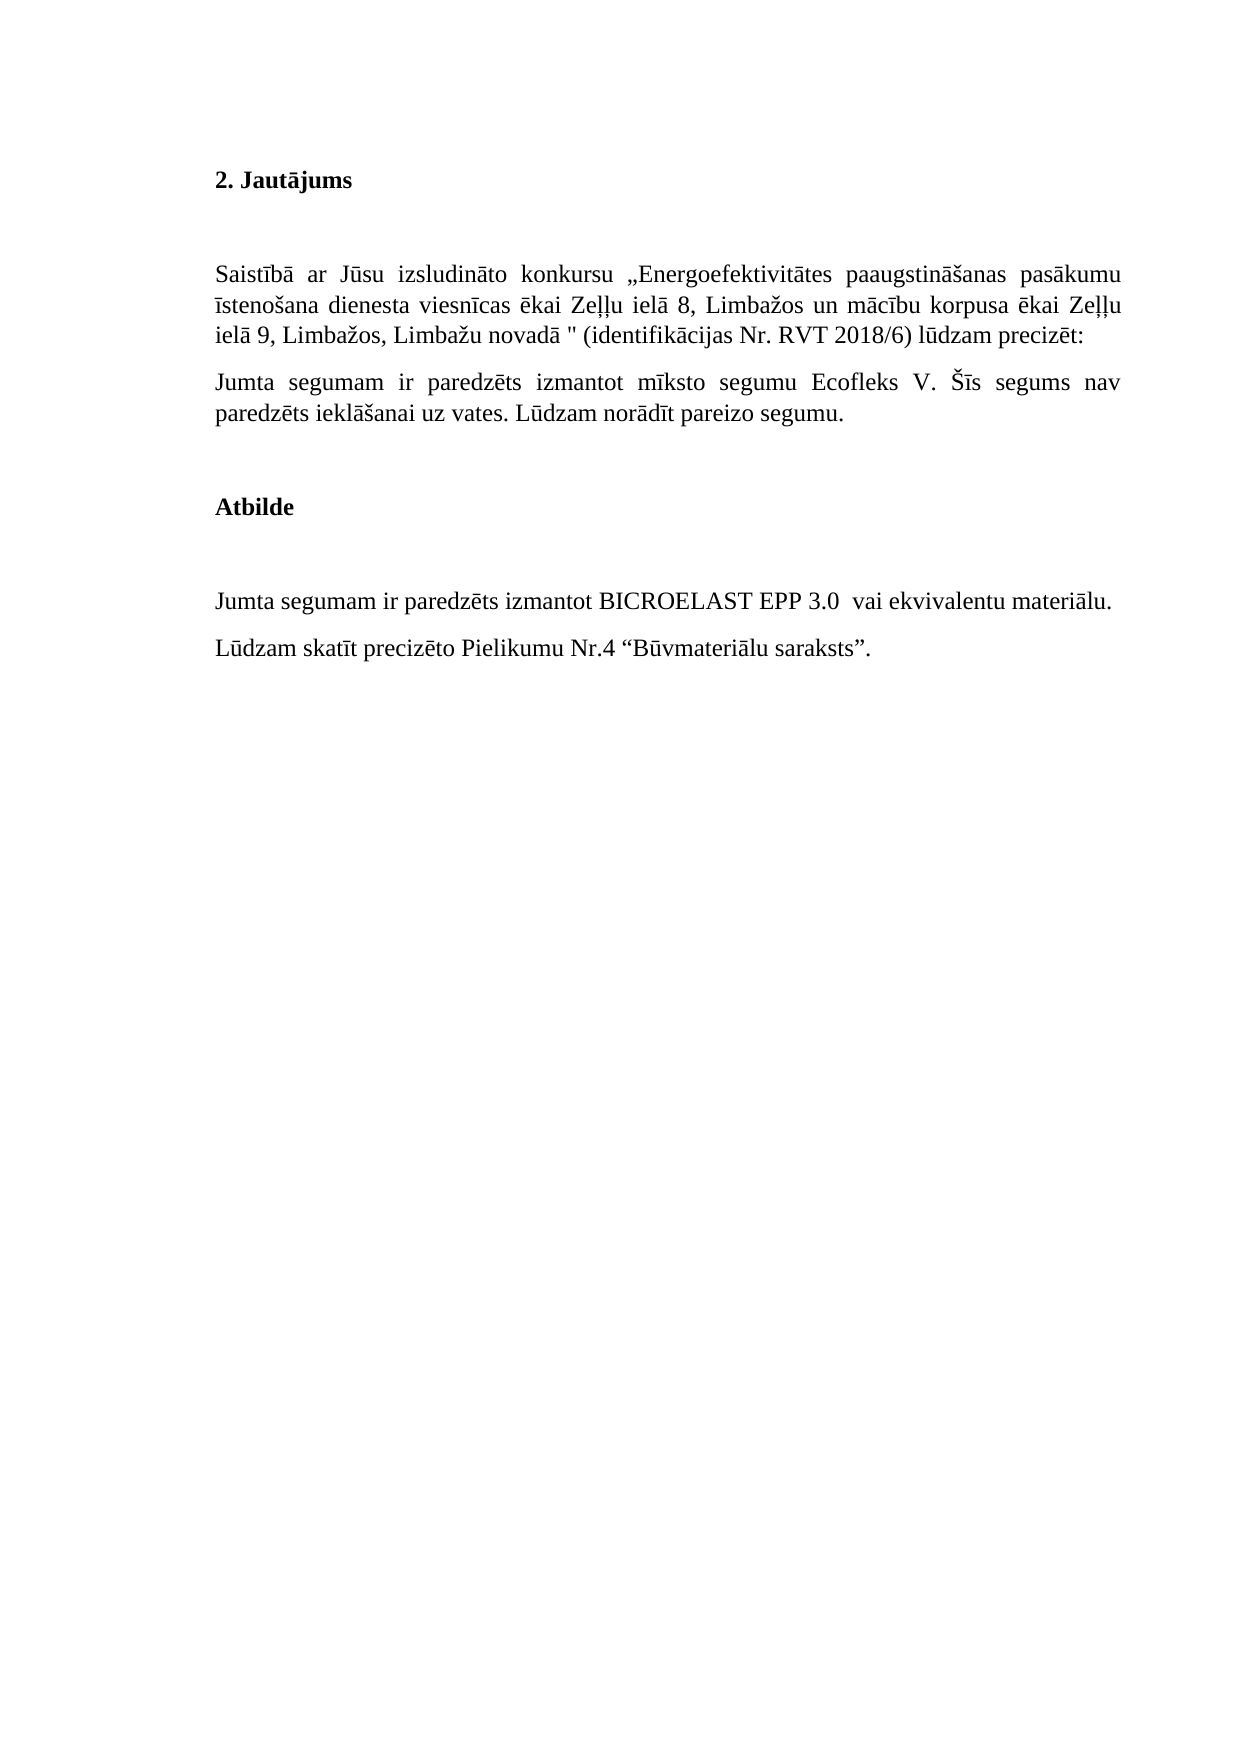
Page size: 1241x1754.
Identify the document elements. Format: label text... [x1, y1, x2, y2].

list Lūdzam skatīt precizēto Pielikumu Nr.4 “Būvmateriālu saraksts”. [215, 633, 1122, 662]
list Jumta segumam ir paredzēts izmantot mīksto segumu Ecofleks V. Šīs segums nav paredzēts ieklāšanai uz vates. Lūdzam norādīt pareizo segumu. [215, 367, 1122, 426]
list Saistībā ar Jūsu izsludināto konkursu „Energoefektivitātes paaugstināšanas pasākumu īstenošana dienesta viesnīcas ēkai Zeļļu ielā 8, Limbažos un mācību korpusa ēkai Zeļļu ielā 9, Limbažos, Limbažu novadā " (identifikācijas Nr. RVT 2018/6) lūdzam precizēt: [215, 259, 1122, 349]
list Atbilde [215, 492, 1122, 521]
list Jumta segumam ir paredzēts izmantot BICROELAST EPP 3.0 vai ekvivalentu materiālu. [215, 586, 1122, 615]
list 2. Jautājums [215, 165, 1122, 194]
